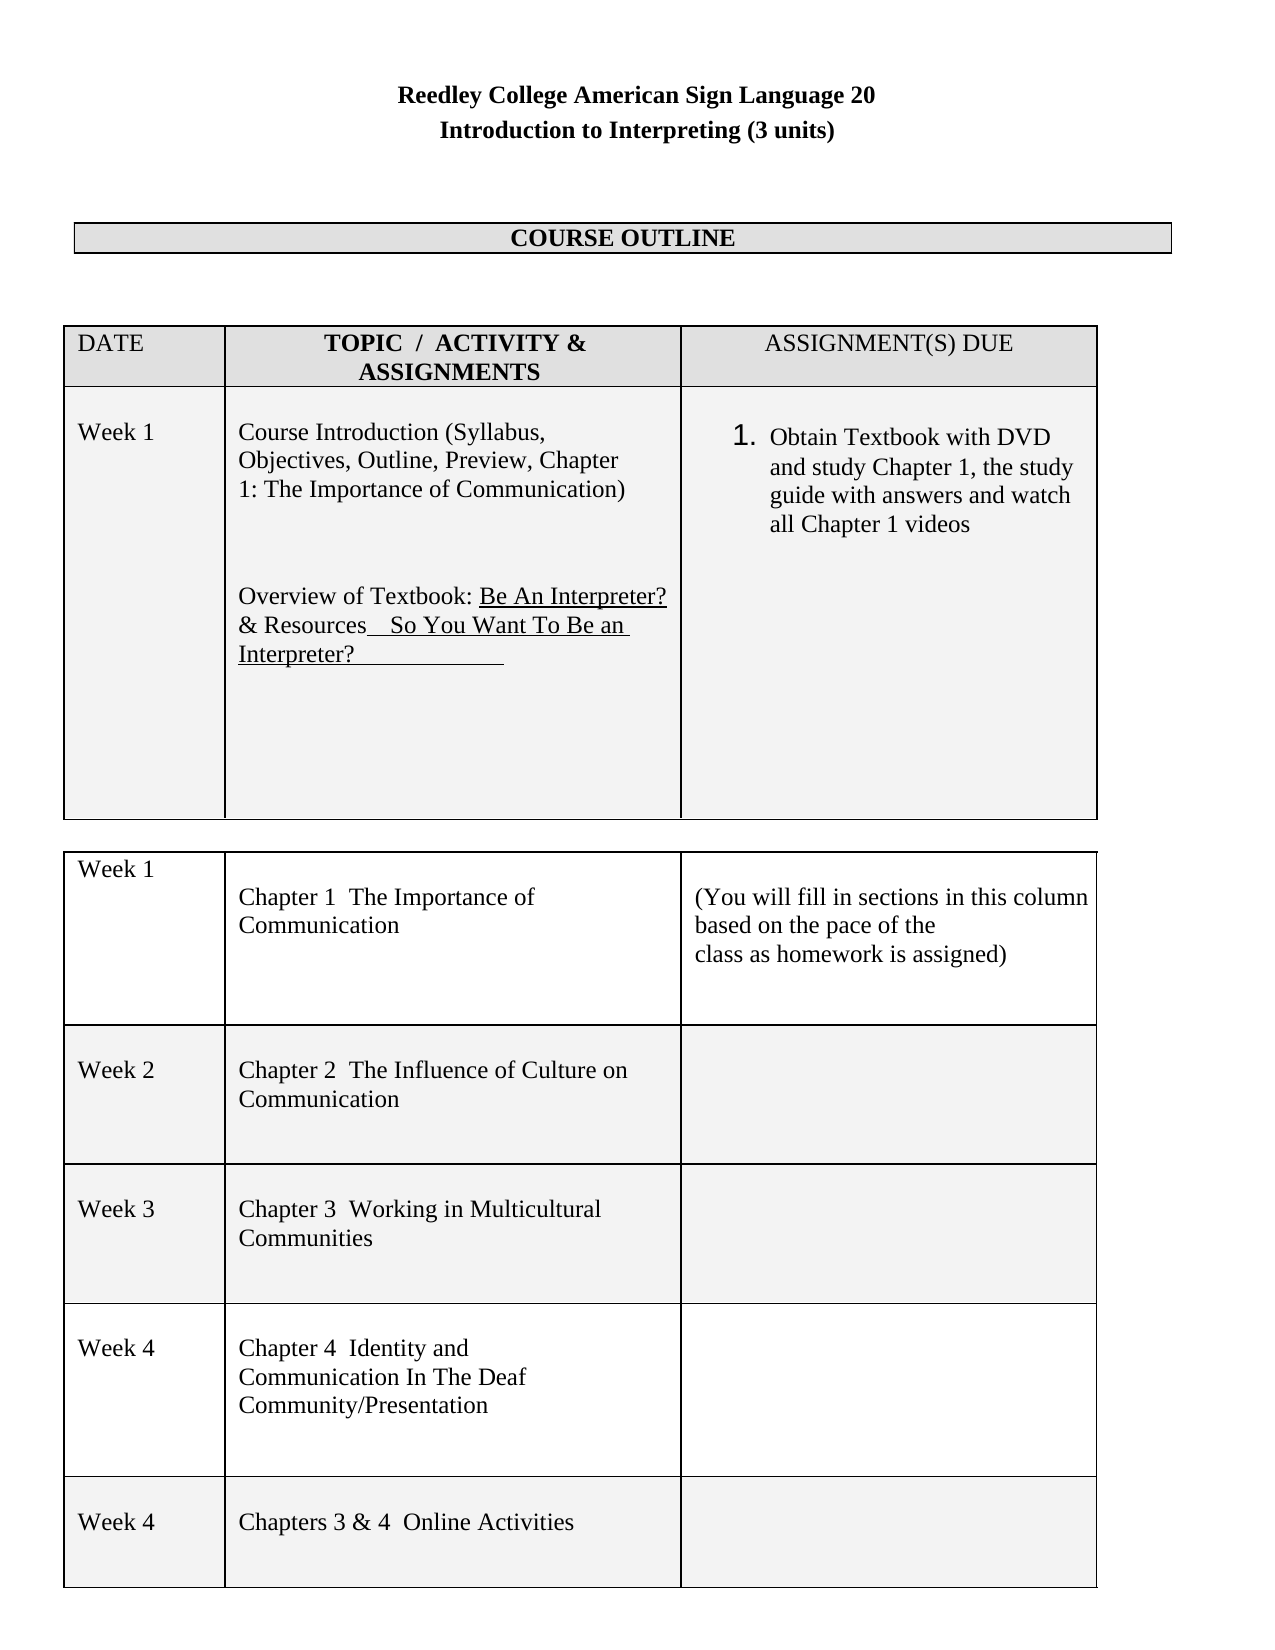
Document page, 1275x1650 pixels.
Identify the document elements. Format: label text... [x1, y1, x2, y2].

table_cell Course Introduction (Syllabus, Objectives, Outline, Preview, Chapter 1: The Importance of Communication) Overview of Textbook: Be An Interpreter? & Resources​ So You Want To Be an Interpreter?​ [226, 387, 680, 818]
table_cell Week 2 [65, 1026, 224, 1163]
table_cell [682, 1304, 1096, 1476]
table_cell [226, 1477, 680, 1587]
table_cell Chapter 3 ­ Working in Multicultural Communities [226, 1165, 680, 1302]
table_cell Week 3 [65, 1165, 224, 1302]
table_cell Obtain Textbook with DVD and study Chapter 1, the study guide with answers and watch all Chapter 1 videos [682, 387, 1096, 818]
table_cell Week 1 [65, 387, 224, 818]
text Introduction to Interpreting (3 units) [76, 115, 1198, 144]
table_cell [682, 1165, 1096, 1302]
table_cell [682, 1477, 1096, 1587]
table_cell Week 4 [65, 1304, 224, 1476]
table_cell Chapter 2 ­ The Influence of Culture on Communication [226, 1026, 680, 1163]
table_cell [682, 1026, 1096, 1163]
table_header Week 1 [65, 853, 224, 1024]
table_cell Chapter 4 ­ Identity and Communication In The Deaf Community/Presentation [226, 1304, 680, 1476]
table_header ASSIGNMENT(S) DUE [682, 327, 1096, 386]
table_header TOPIC / ACTIVITY &​ ASSIGNMENTS [226, 327, 680, 386]
text COURSE OUTLINE [75, 224, 1171, 252]
text Reedley College American Sign Language 20 [76, 80, 1197, 109]
table_cell Week 4 [65, 1477, 224, 1587]
table_header Chapter 1 ­ The Importance of Communication [226, 853, 680, 1024]
table_header (You will fill in sections in this column based on the pace of the class as homework is assigned) [682, 853, 1096, 1024]
table_header DATE [65, 327, 224, 386]
